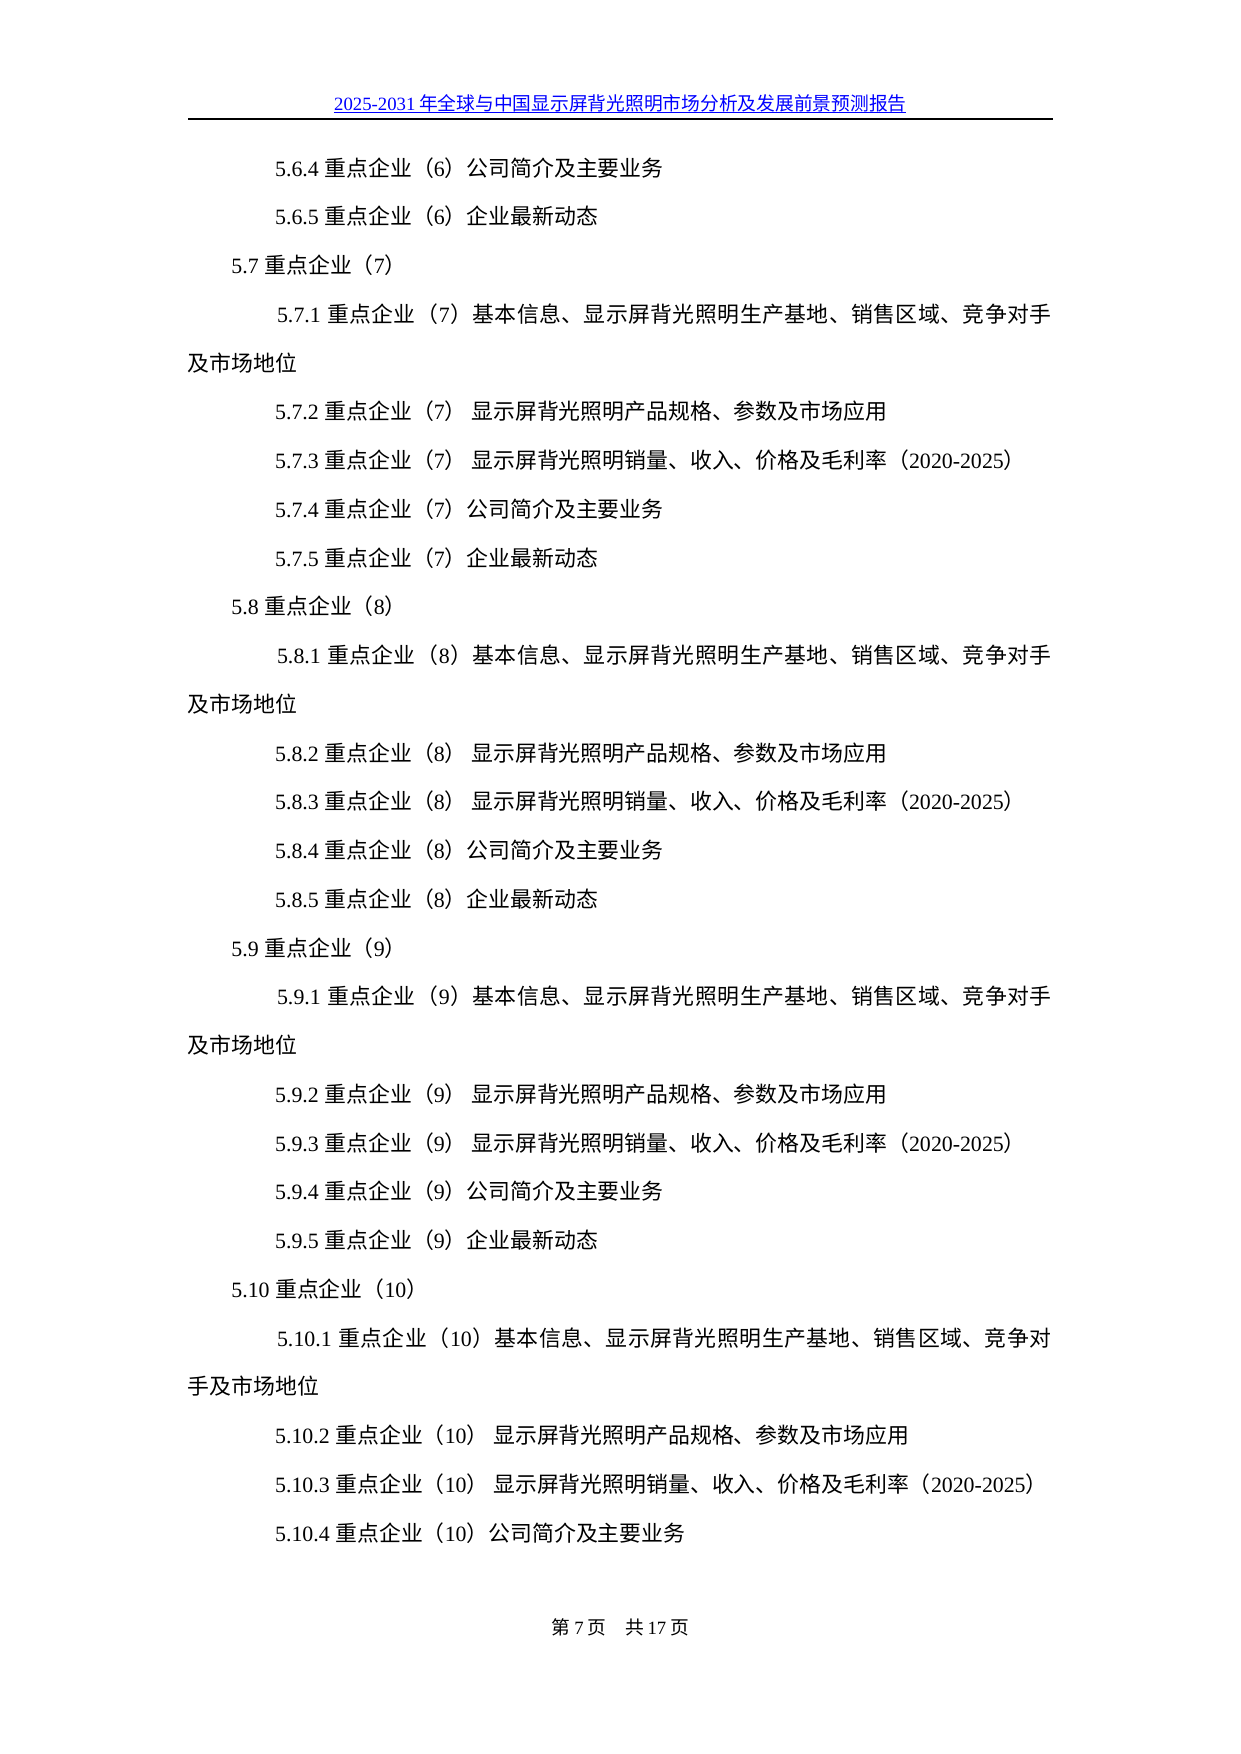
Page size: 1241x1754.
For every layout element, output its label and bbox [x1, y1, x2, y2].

text [187, 150, 1053, 1548]
